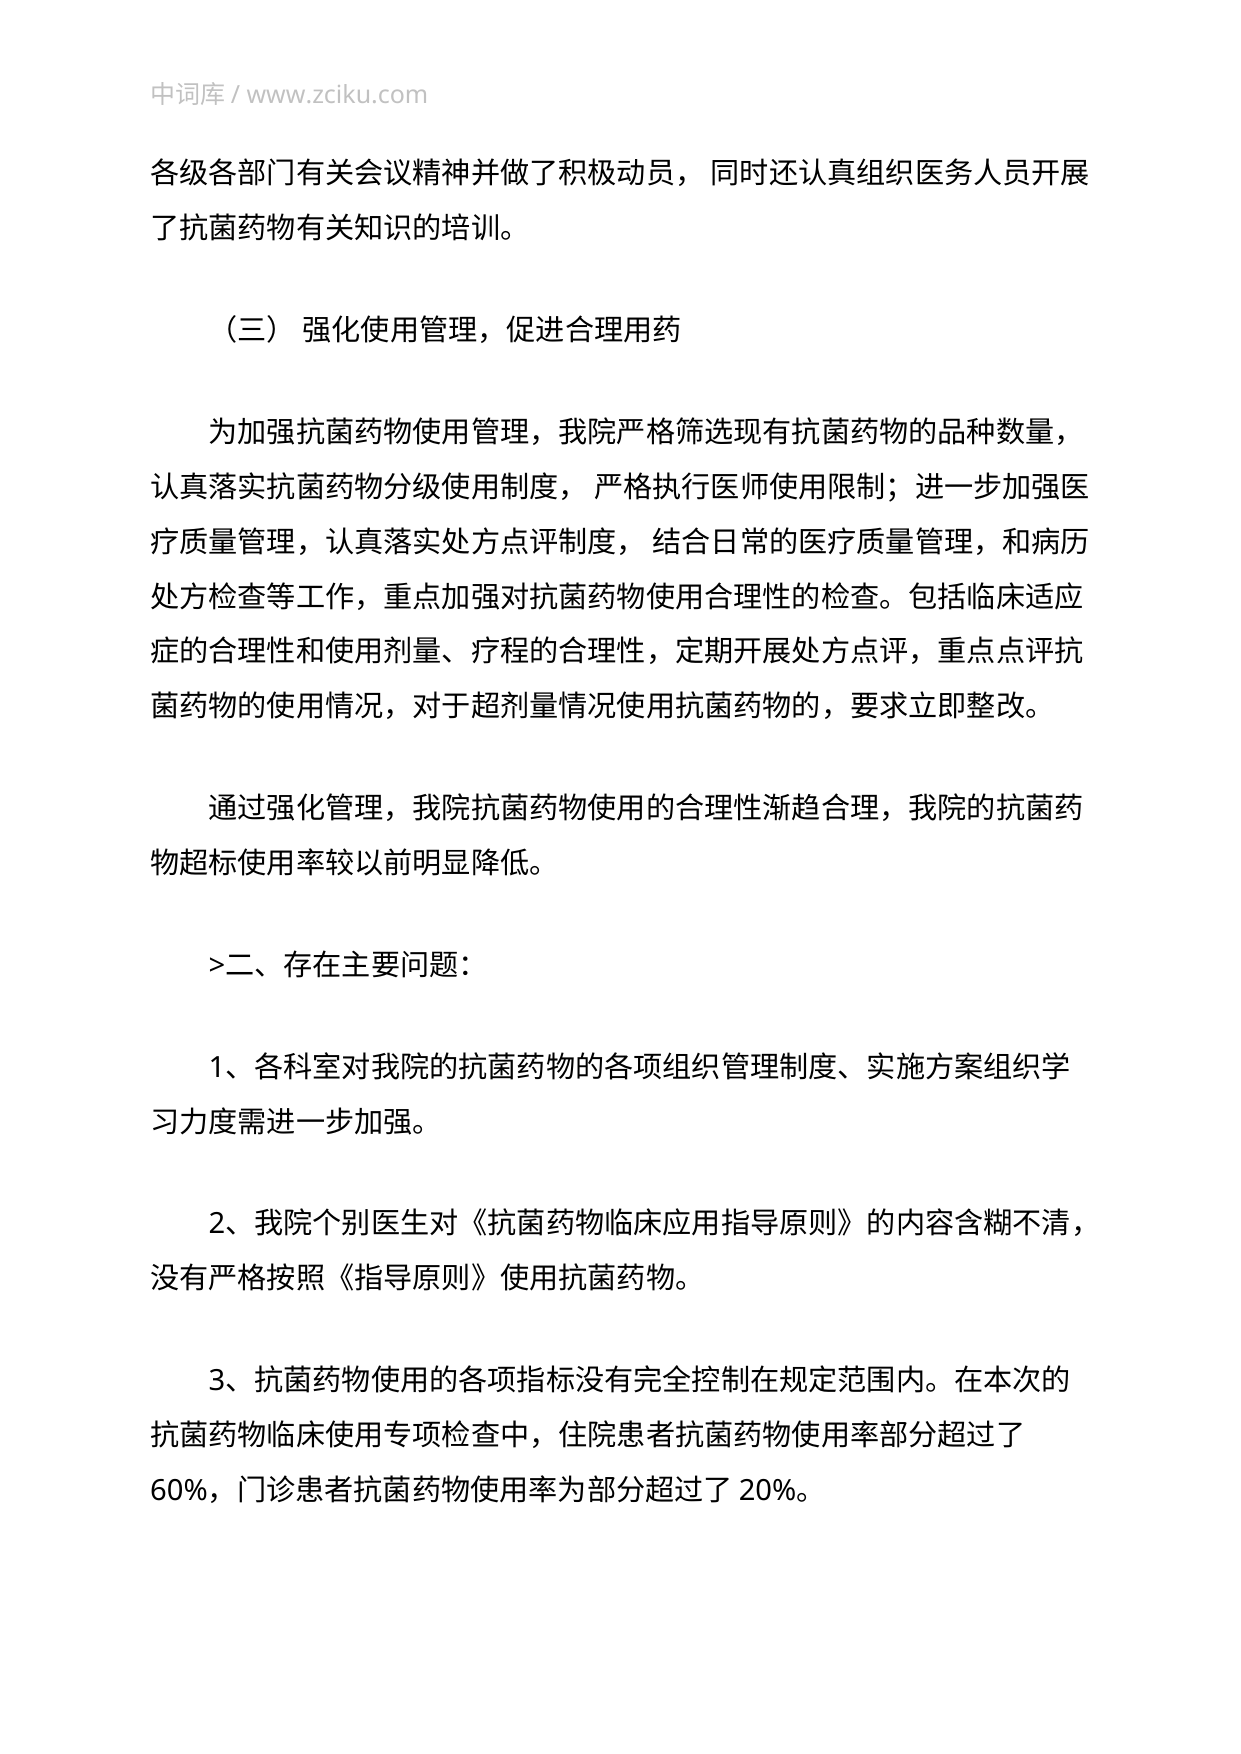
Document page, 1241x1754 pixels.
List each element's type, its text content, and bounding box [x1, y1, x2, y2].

text 1、各科室对我院的抗菌药物的各项组织管理制度、实施方案组织学习力度需进一步加强。 [150, 1043, 1090, 1141]
text 通过强化管理，我院抗菌药物使用的合理性渐趋合理，我院的抗菌药物超标使用率较以前明显降低。 [150, 785, 1090, 882]
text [150, 150, 1090, 247]
text （三） 强化使用管理，促进合理用药 [150, 307, 1090, 349]
text 为加强抗菌药物使用管理，我院严格筛选现有抗菌药物的品种数量，认真落实抗菌药物分级使用制度， 严格执行医师使用限制；进一步加强医疗质量管理，认真落实处方点评制度， 结合日常的医疗质量管理，和病历处方检查等工作，重点加强对抗菌药物使用合理性的检查。包括临床适应症的合理性和使用剂量、疗程的合理性，定期开展处方点评，重点点评抗菌药物的使用情况，对于超剂量情况使用抗菌药物的，要求立即整改。 [150, 408, 1090, 725]
text 2、我院个别医生对《抗菌药物临床应用指导原则》的内容含糊不清，没有严格按照《指导原则》使用抗菌药物。 [150, 1200, 1090, 1297]
text 3、抗菌药物使用的各项指标没有完全控制在规定范围内。在本次的抗菌药物临床使用专项检查中，住院患者抗菌药物使用率部分超过了60%，门诊患者抗菌药物使用率为部分超过了20%。 [150, 1357, 1090, 1509]
text >二、存在主要问题： [150, 941, 1090, 984]
